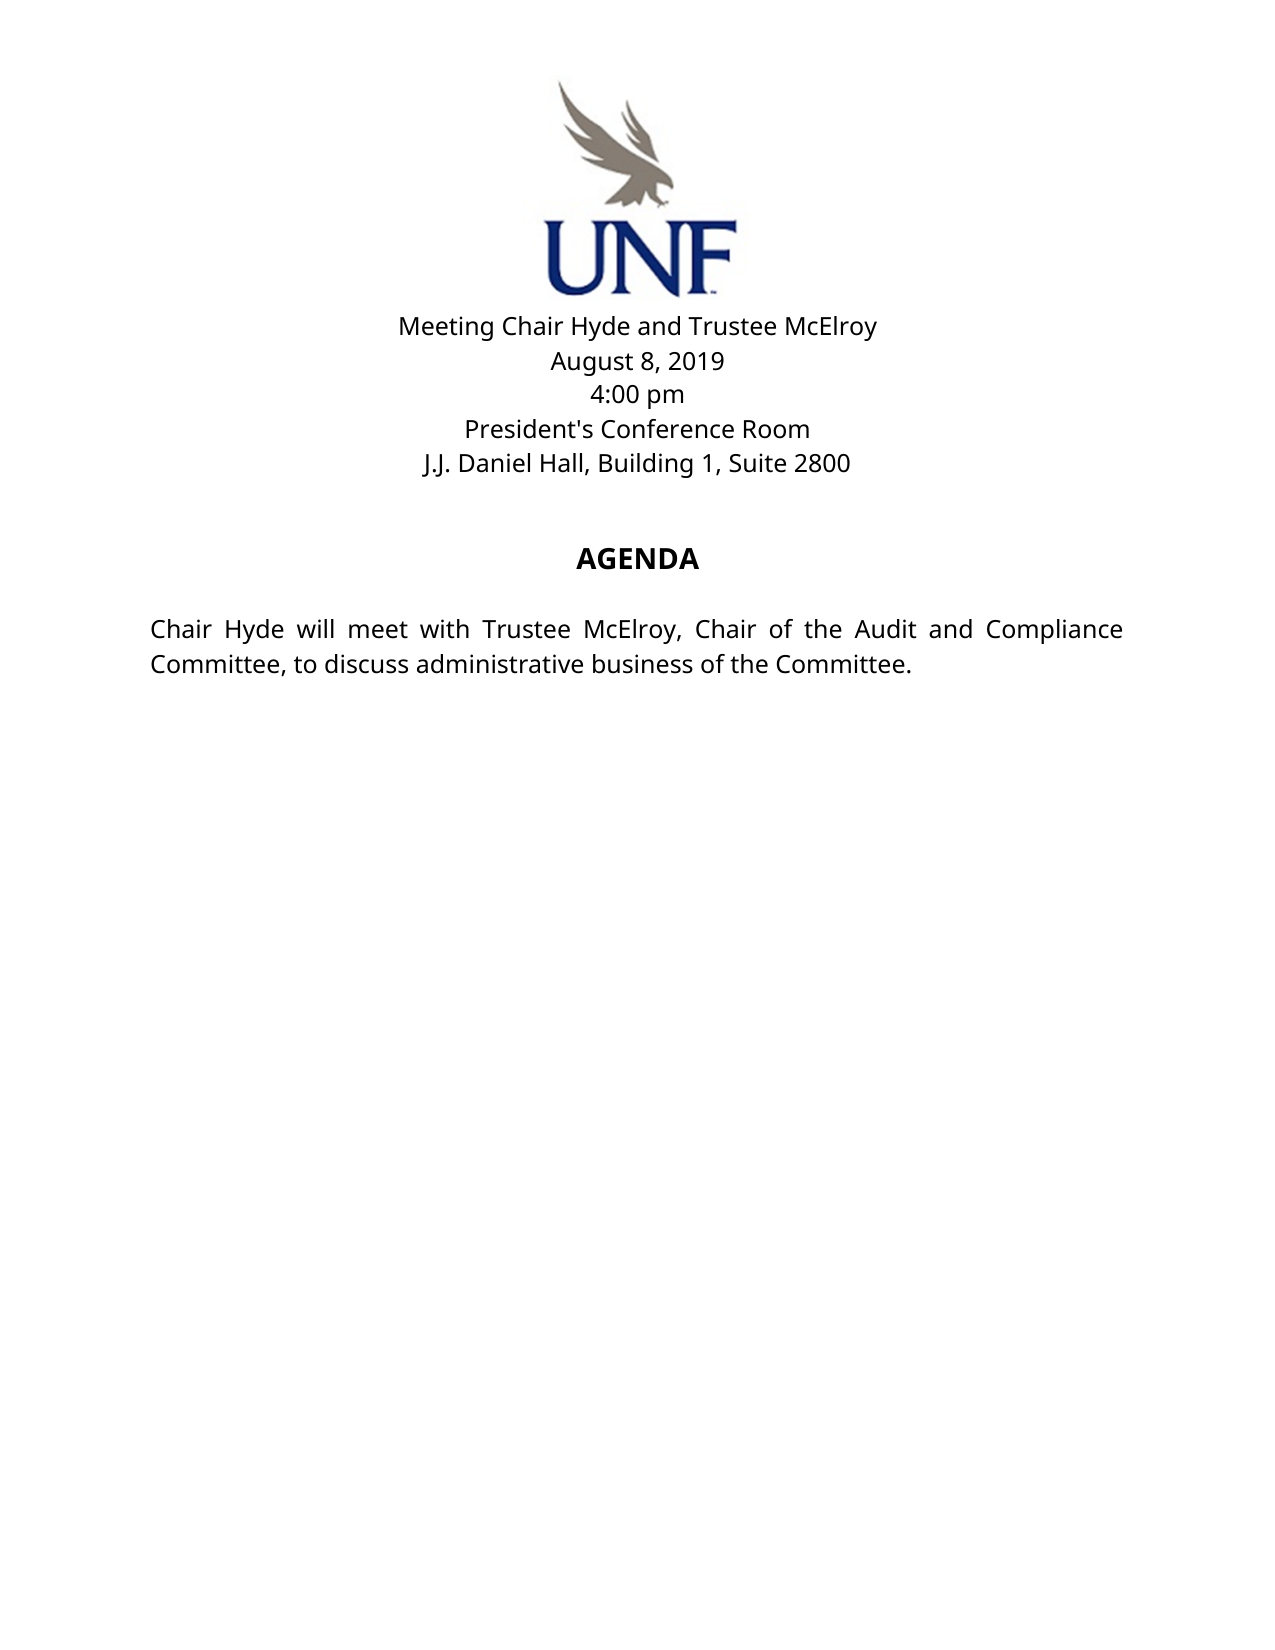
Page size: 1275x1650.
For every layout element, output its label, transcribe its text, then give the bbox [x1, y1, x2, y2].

text Chair Hyde will meet with Trustee McElroy, Chair of the Audit and Compliance Committee, to discuss administrative business of the Committee. [150, 612, 1125, 680]
subtitle AGENDA [150, 538, 1125, 578]
picture [523, 75, 753, 309]
